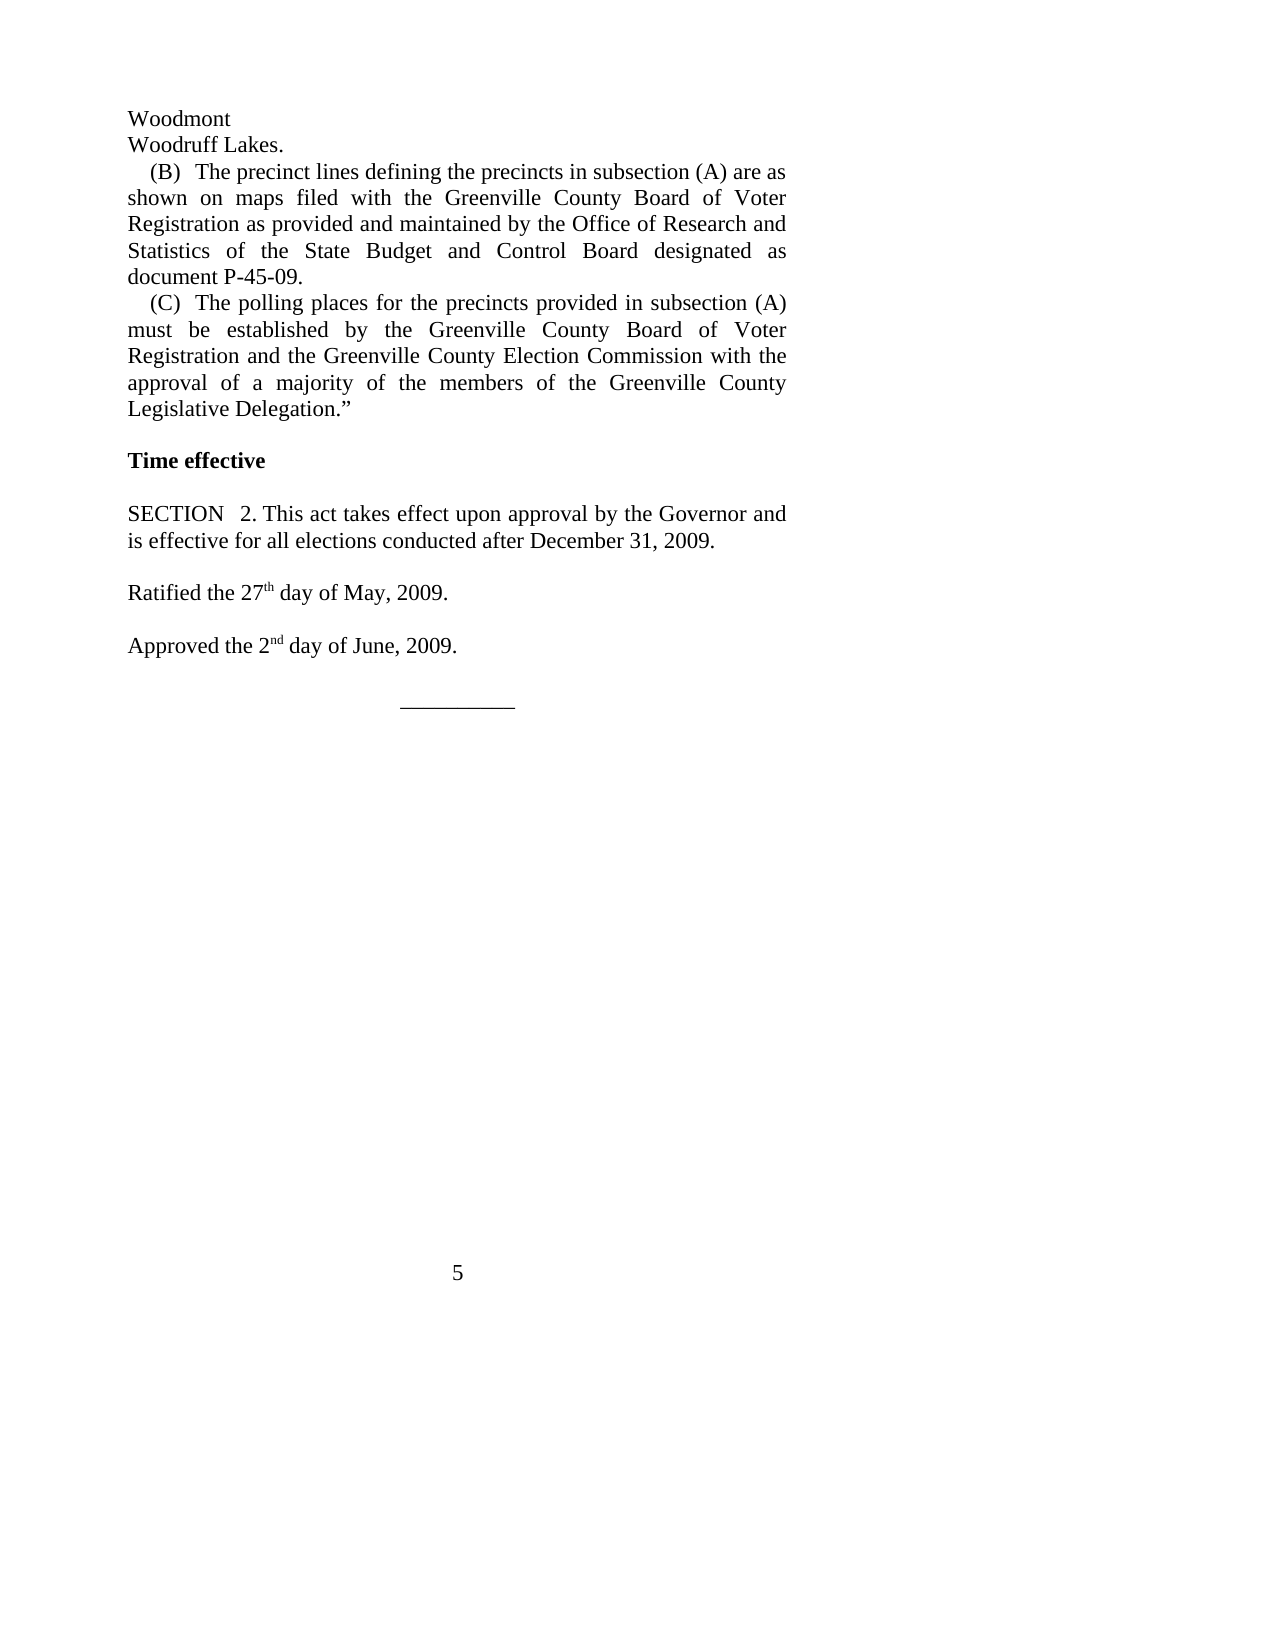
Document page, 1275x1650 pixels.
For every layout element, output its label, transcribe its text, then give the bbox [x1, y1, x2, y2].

text __________ [127, 685, 787, 711]
text Approved the 2nd day of June, 2009. [127, 632, 787, 658]
text Woodmont [127, 105, 787, 131]
text (C) The polling places for the precincts provided in subsection (A) must be established by the Greenville County Board of Voter Registration and the Greenville County Election Commission with the approval of a majority of the members of the Greenville County Legislative Delegation.” [127, 289, 787, 421]
text (B) The precinct lines defining the precincts in subsection (A) are as shown on maps filed with the Greenville County Board of Voter Registration as provided and maintained by the Office of Research and Statistics of the State Budget and Control Board designated as document P-45-09. [127, 158, 787, 289]
text SECTION 2. This act takes effect upon approval by the Governor and is effective for all elections conducted after December 31, 2009. [127, 500, 787, 553]
text Ratified the 27th day of May, 2009. [127, 579, 787, 606]
text Woodruff Lakes. [127, 131, 787, 158]
text Time effective [127, 448, 787, 474]
